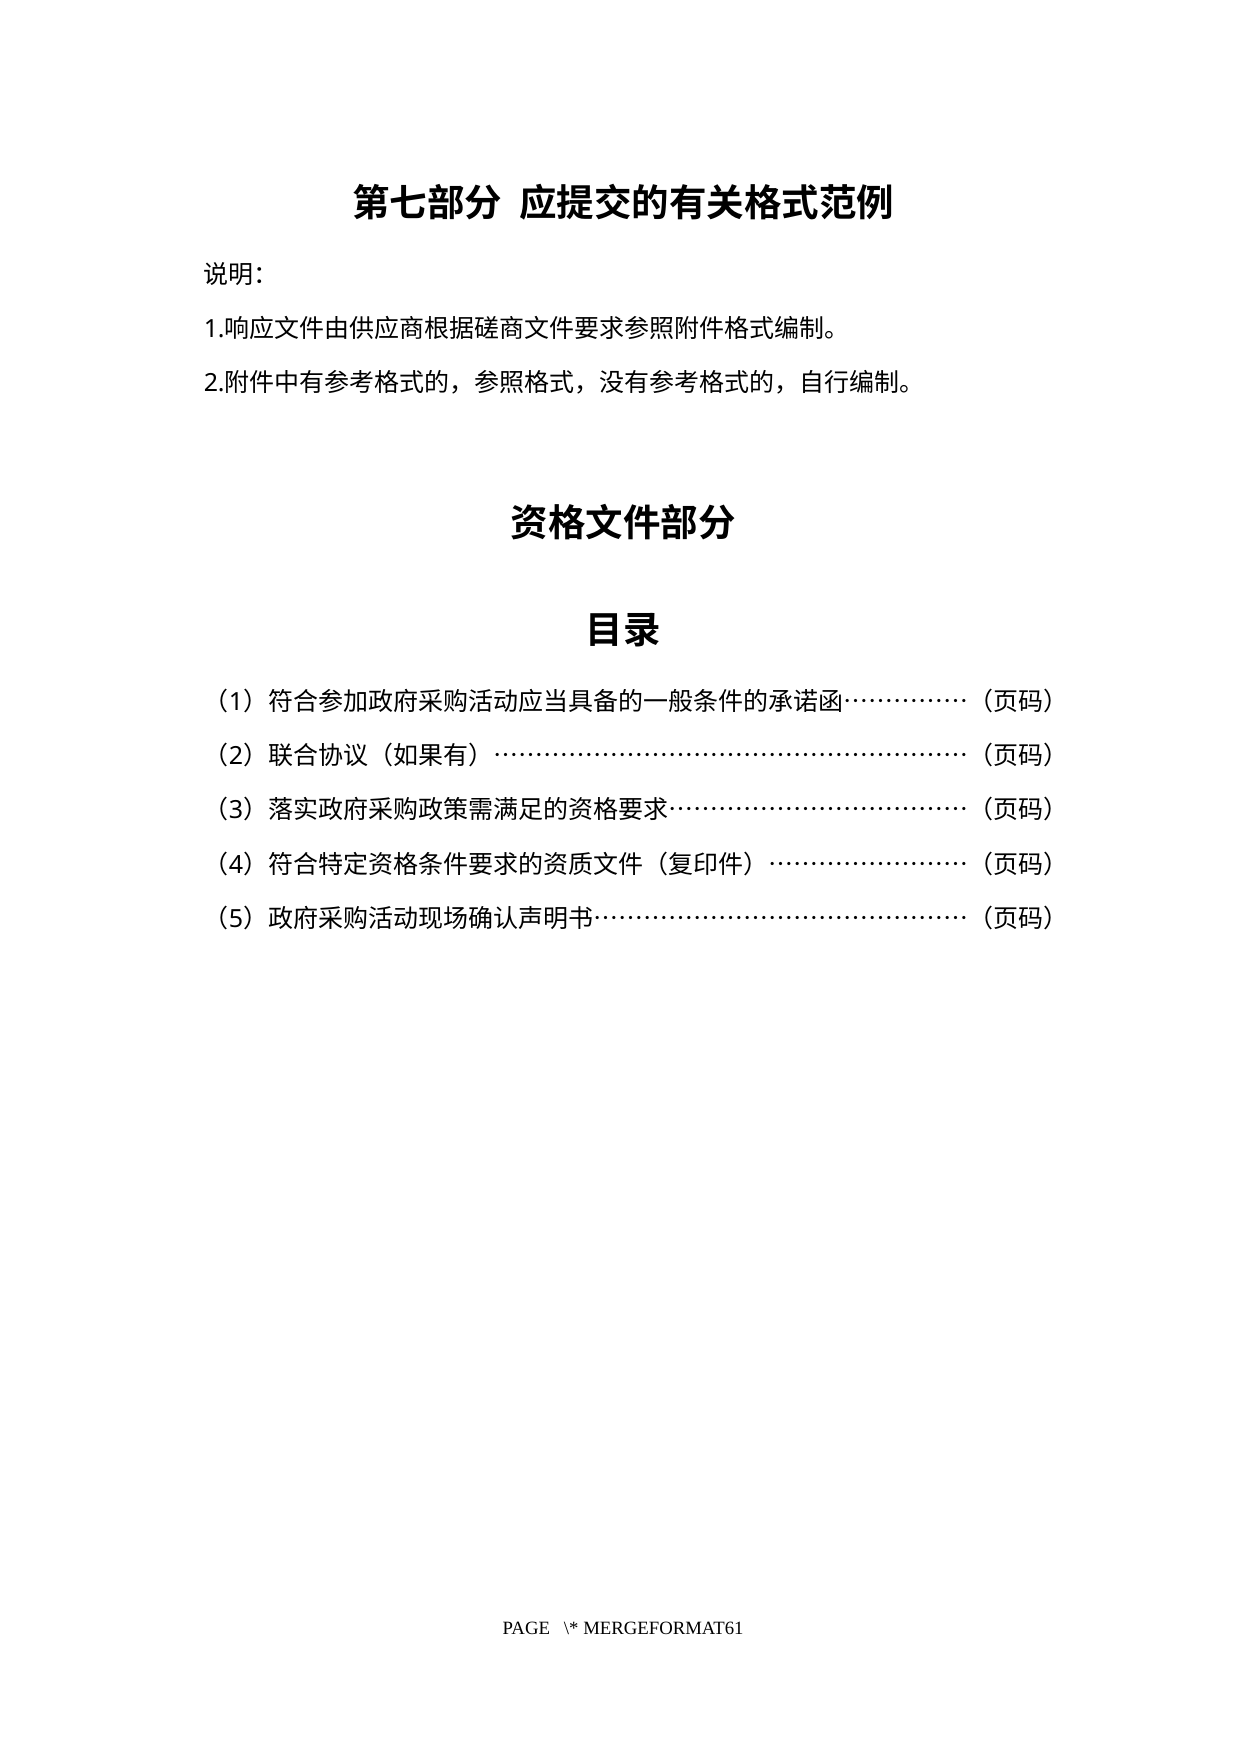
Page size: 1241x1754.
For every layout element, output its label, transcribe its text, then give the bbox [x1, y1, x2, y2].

text 第七部分 应提交的有关格式范例 [153, 173, 1092, 227]
text （1）符合参加政府采购活动应当具备的一般条件的承诺函……………（页码） [154, 681, 1092, 717]
text 说明： [153, 254, 1092, 290]
text （3）落实政府采购政策需满足的资格要求………………………………（页码） [154, 790, 1092, 826]
text （5）政府采购活动现场确认声明书………………………………………（页码） [154, 898, 1092, 935]
text 2.附件中有参考格式的，参照格式，没有参考格式的，自行编制。 [153, 363, 1092, 399]
text （2）联合协议（如果有）…………………………………………………（页码） [154, 735, 1092, 772]
text 1.响应文件由供应商根据磋商文件要求参照附件格式编制。 [153, 308, 1092, 345]
text 资格文件部分 [153, 493, 1092, 547]
text 目录 [153, 599, 1092, 654]
text （4）符合特定资格条件要求的资质文件（复印件）……………………（页码） [154, 844, 1092, 880]
